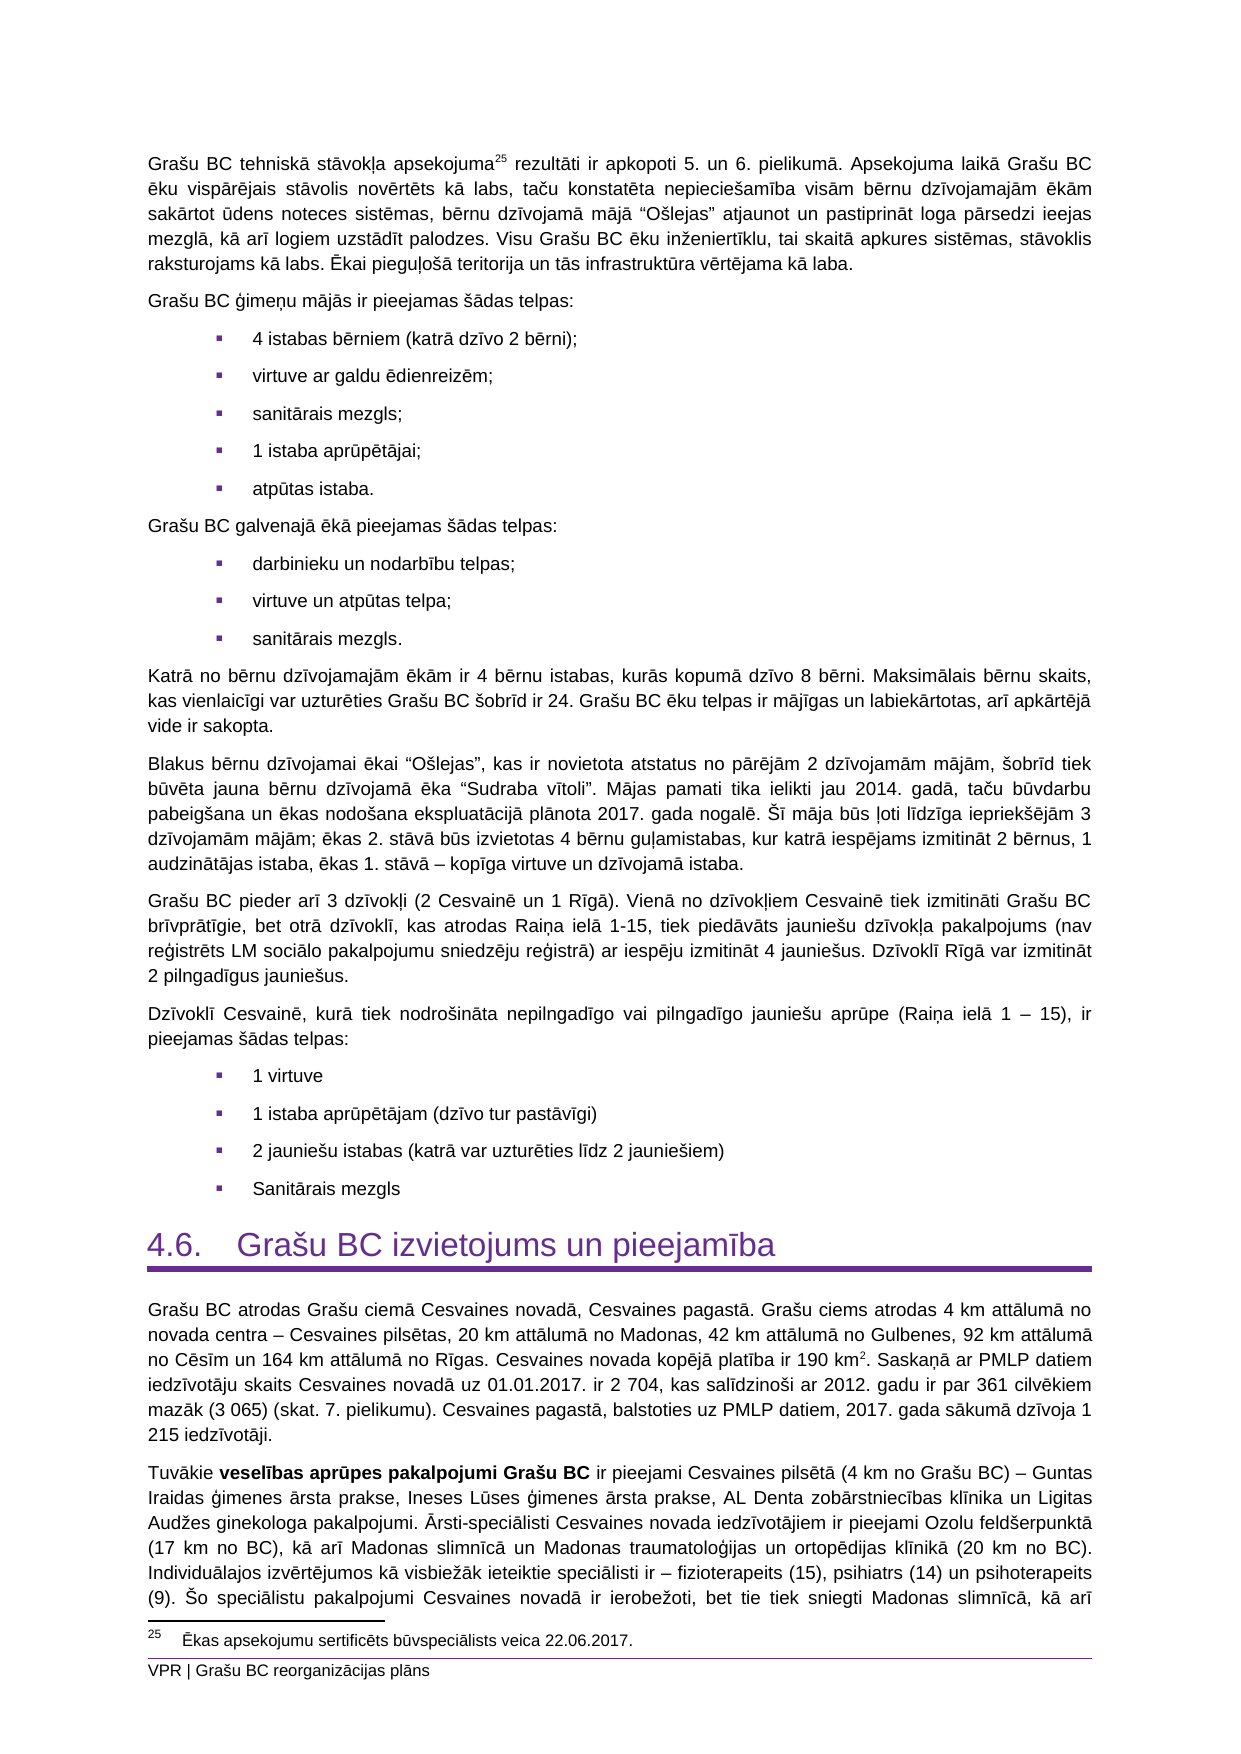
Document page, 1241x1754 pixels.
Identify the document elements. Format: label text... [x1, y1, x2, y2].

text Grašu BC pieder arī 3 dzīvokļi (2 Cesvainē un 1 Rīgā). Vienā no dzīvokļiem Cesvainē tiek izmitināti Grašu BC brīvprātīgie, bet otrā dzīvoklī, kas atrodas Raiņa ielā 1-15, tiek piedāvāts jauniešu dzīvokļa pakalpojums (nav reģistrēts LM sociālo pakalpojumu sniedzēju reģistrā) ar iespēju izmitināt 4 jauniešus. Dzīvoklī Rīgā var izmitināt 2 pilngadīgus jauniešus. [148, 887, 1092, 987]
text Dzīvoklī Cesvainē, kurā tiek nodrošināta nepilngadīgo vai pilngadīgo jauniešu aprūpe (Raiņa ielā 1 – 15), ir pieejamas šādas telpas: [148, 1000, 1092, 1050]
text virtuve un atpūtas telpa; [215, 587, 1092, 612]
text 1 istaba aprūpētājam (dzīvo tur pastāvīgi) [215, 1100, 1092, 1125]
subtitle Grašu BC izvietojums un pieejamība [147, 1225, 1092, 1266]
text 1 virtuve [215, 1062, 1092, 1087]
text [148, 1459, 1092, 1609]
text 2 jauniešu istabas (katrā var uzturēties līdz 2 jauniešiem) [215, 1137, 1092, 1162]
text Blakus bērnu dzīvojamai ēkai “Ošlejas”, kas ir novietota atstatus no pārējām 2 dzīvojamām mājām, šobrīd tiek būvēta jauna bērnu dzīvojamā ēka “Sudraba vītoli”. Mājas pamati tika ielikti jau 2014. gadā, taču būvdarbu pabeigšana un ēkas nodošana ekspluatācijā plānota 2017. gada nogalē. Šī māja būs ļoti līdzīga iepriekšējām 3 dzīvojamām mājām; ēkas 2. stāvā būs izvietotas 4 bērnu guļamistabas, kur katrā iespējams izmitināt 2 bērnus, 1 audzinātājas istaba, ēkas 1. stāvā – kopīga virtuve un dzīvojamā istaba. [148, 750, 1092, 875]
text virtuve ar galdu ēdienreizēm; [215, 362, 1092, 387]
text Katrā no bērnu dzīvojamajām ēkām ir 4 bērnu istabas, kurās kopumā dzīvo 8 bērni. Maksimālais bērnu skaits, kas vienlaicīgi var uzturēties Grašu BC šobrīd ir 24. Grašu BC ēku telpas ir mājīgas un labiekārtotas, arī apkārtējā vide ir sakopta. [148, 662, 1092, 737]
text Grašu BC ģimeņu mājās ir pieejamas šādas telpas: [148, 287, 1092, 312]
text 1 istaba aprūpētājai; [215, 437, 1092, 462]
text Sanitārais mezgls [215, 1175, 1092, 1200]
text Grašu BC atrodas Grašu ciemā Cesvaines novadā, Cesvaines pagastā. Grašu ciems atrodas 4 km attālumā no novada centra – Cesvaines pilsētas, 20 km attālumā no Madonas, 42 km attālumā no Gulbenes, 92 km attālumā no Cēsīm un 164 km attālumā no Rīgas. Cesvaines novada kopējā platība ir 190 km2. Saskaņā ar PMLP datiem iedzīvotāju skaits Cesvaines novadā uz 01.01.2017. ir 2 704, kas salīdzinoši ar 2012. gadu ir par 361 cilvēkiem mazāk (3 065) (skat. 7. pielikumu). Cesvaines pagastā, balstoties uz PMLP datiem, 2017. gada sākumā dzīvoja 1 215 iedzīvotāji. [148, 1297, 1092, 1447]
text 4 istabas bērniem (katrā dzīvo 2 bērni); [215, 325, 1092, 350]
text darbinieku un nodarbību telpas; [215, 550, 1092, 575]
text Grašu BC tehniskā stāvokļa apsekojuma rezultāti ir apkopoti 5. un 6. pielikumā. Apsekojuma laikā Grašu BC ēku vispārējais stāvolis novērtēts kā labs, taču konstatēta nepieciešamība visām bērnu dzīvojamajām ēkām sakārtot ūdens noteces sistēmas, bērnu dzīvojamā mājā “Ošlejas” atjaunot un pastiprināt loga pārsedzi ieejas mezglā, kā arī logiem uzstādīt palodzes. Visu Grašu BC ēku inženiertīklu, tai skaitā apkures sistēmas, stāvoklis raksturojams kā labs. Ēkai pieguļošā teritorija un tās infrastruktūra vērtējama kā laba. [148, 150, 1092, 275]
text sanitārais mezgls. [215, 625, 1092, 650]
text Grašu BC galvenajā ēkā pieejamas šādas telpas: [148, 512, 1092, 537]
text sanitārais mezgls; [215, 400, 1092, 425]
text atpūtas istaba. [215, 475, 1092, 500]
